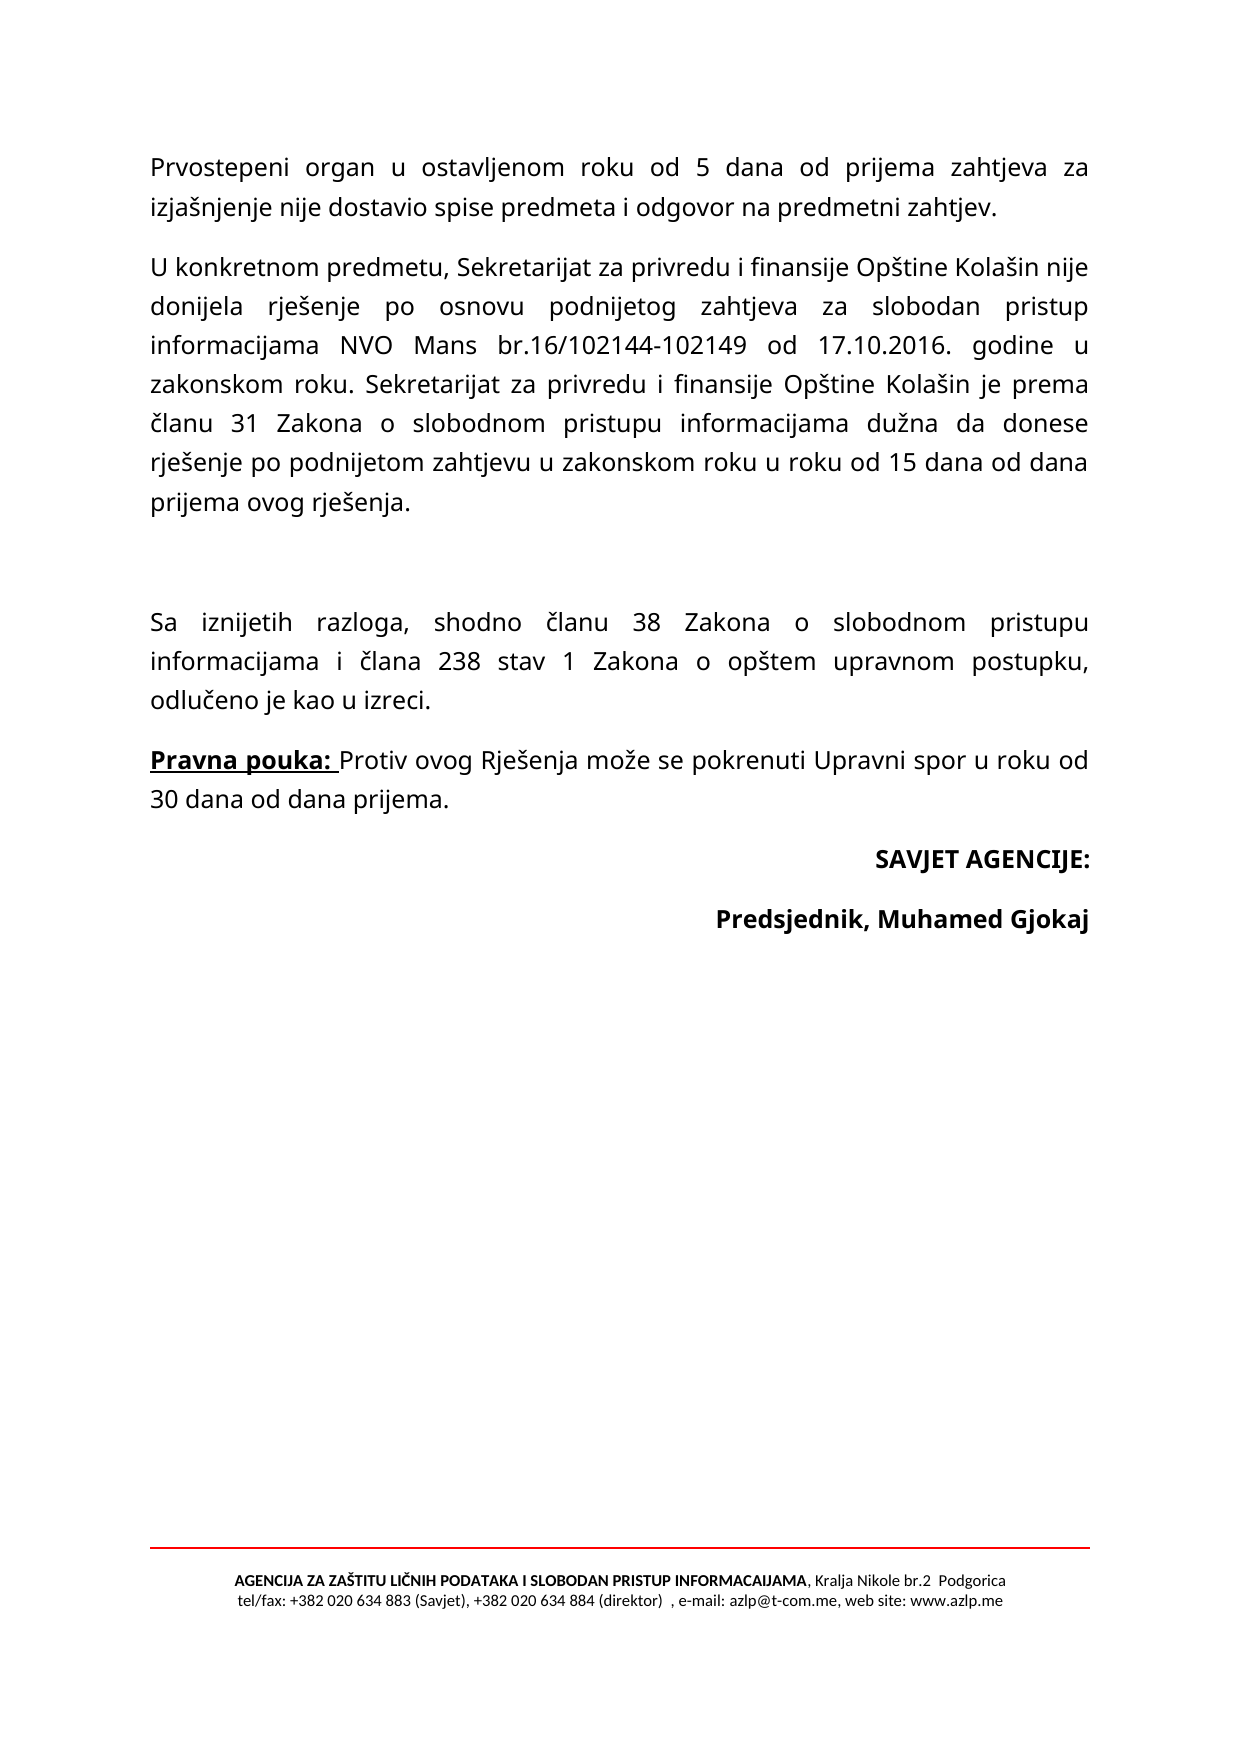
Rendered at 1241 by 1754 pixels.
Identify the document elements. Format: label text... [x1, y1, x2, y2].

text Predsjednik, Muhamed Gjokaj [150, 902, 1090, 936]
text Pravna pouka: Protiv ovog Rješenja može se pokrenuti Upravni spor u roku od 30 dana od dana prijema. [150, 742, 1090, 816]
text SAVJET AGENCIJE: [150, 842, 1090, 876]
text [150, 150, 1090, 223]
text Sa iznijetih razloga, shodno članu 38 Zakona o slobodnom pristupu informacijama i člana 238 stav 1 Zakona o opštem upravnom postupku, odlučeno je kao u izreci. [150, 604, 1090, 717]
text U konkretnom predmetu, Sekretarijat za privredu i finansije Opštine Kolašin nije donijela rješenje po osnovu podnijetog zahtjeva za slobodan pristup informacijama NVO Mans br.16/102144-102149 od 17.10.2016. godine u zakonskom roku. Sekretarijat za privredu i finansije Opštine Kolašin je prema članu 31 Zakona o slobodnom pristupu informacijama dužna da donese rješenje po podnijetom zahtjevu u zakonskom roku u roku od 15 dana od dana prijema ovog rješenja. [150, 249, 1090, 518]
